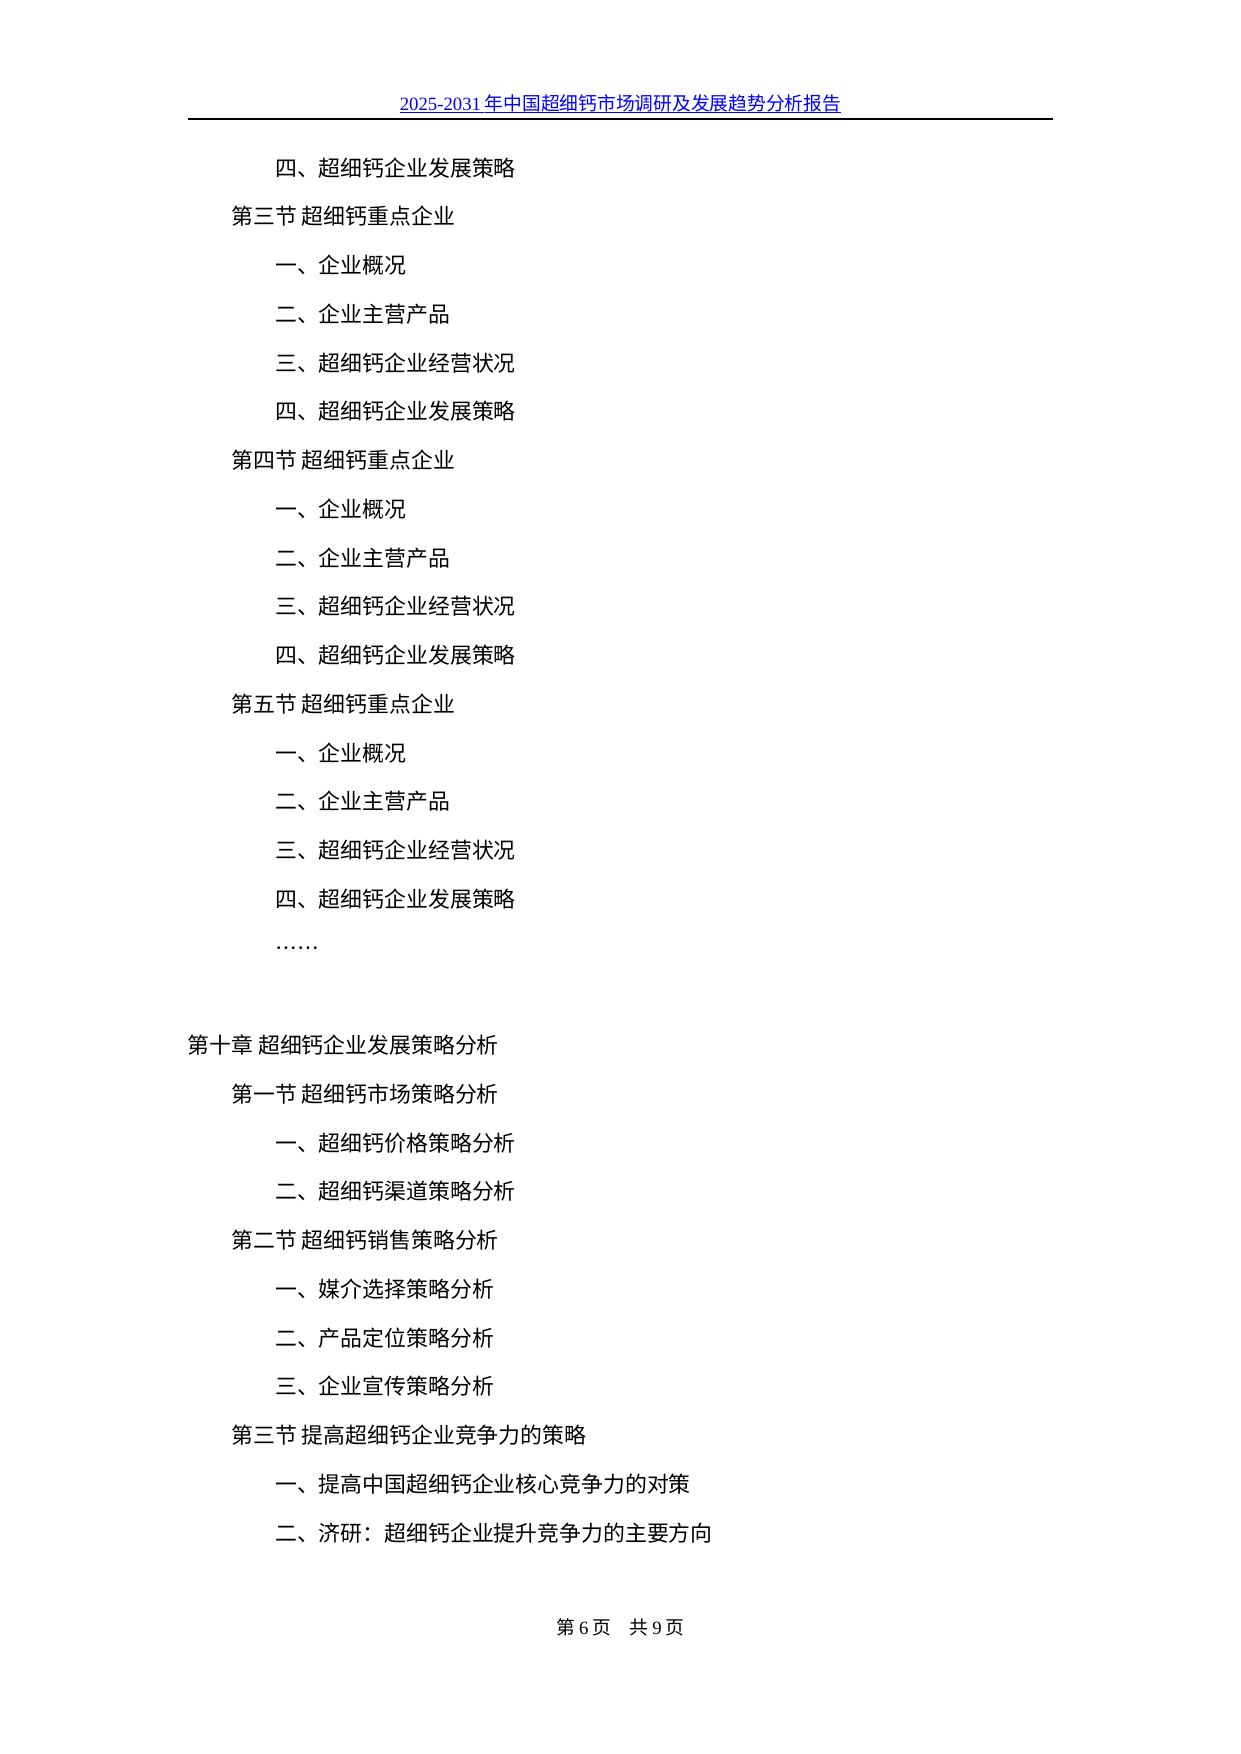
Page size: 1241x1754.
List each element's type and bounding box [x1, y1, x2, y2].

text [187, 150, 1053, 1548]
